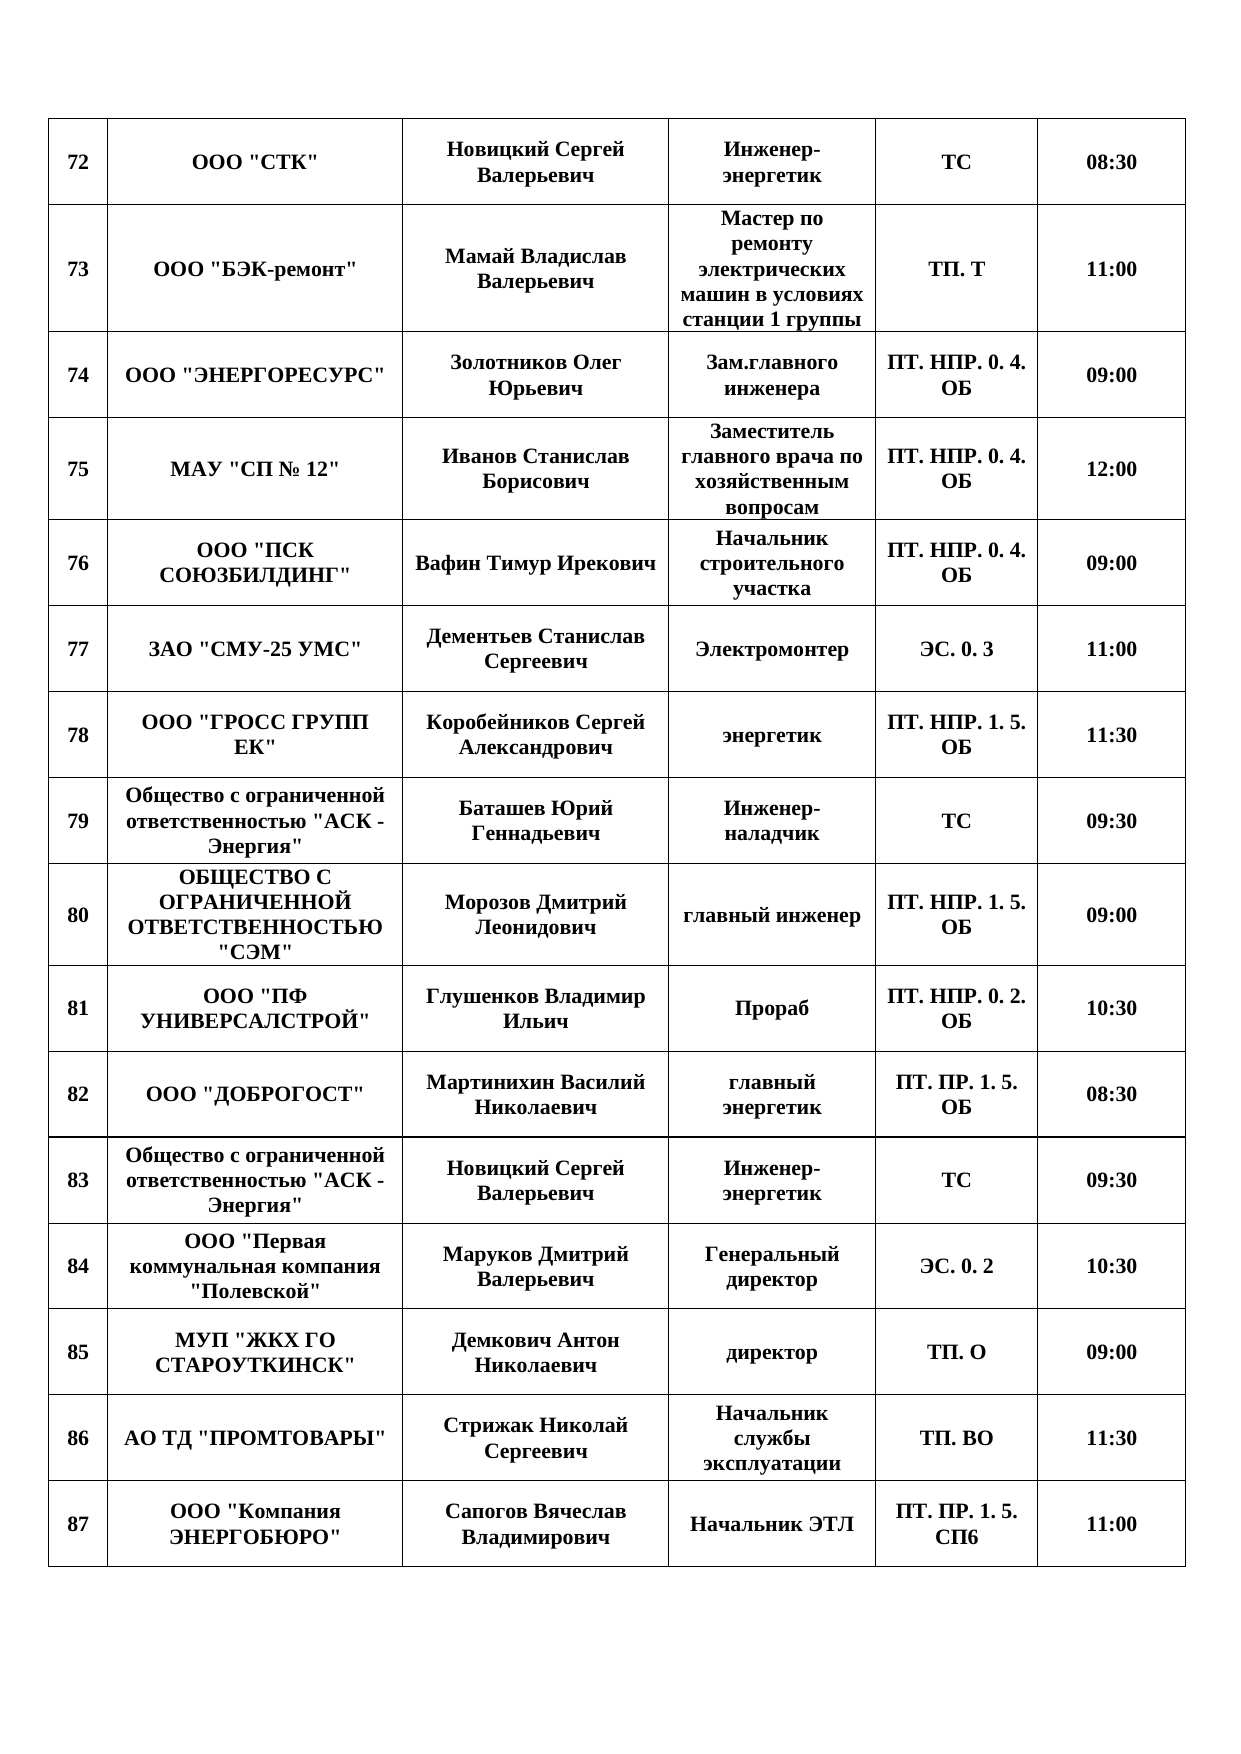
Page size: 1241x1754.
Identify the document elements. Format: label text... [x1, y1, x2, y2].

table_cell Генеральный директор [669, 1224, 875, 1308]
table_cell ПТ. НПР. 0. 4. ОБ [876, 332, 1037, 417]
table_cell 08:30 [1038, 119, 1185, 204]
table_cell Сапогов Вячеслав Владимирович [403, 1481, 668, 1566]
table_cell Золотников Олег Юрьевич [403, 332, 668, 417]
table_cell 11:00 [1038, 606, 1185, 691]
table_cell 78 [49, 692, 107, 777]
table_cell 09:00 [1038, 864, 1185, 964]
table_cell Электромонтер [669, 606, 875, 691]
table_cell ТП. ВО [876, 1395, 1037, 1480]
table_cell ПТ. НПР. 0. 4. ОБ [876, 418, 1037, 519]
table_cell 81 [49, 966, 107, 1051]
table_cell МУП "ЖКХ ГО СТАРОУТКИНСК" [108, 1309, 402, 1394]
table_cell ТС [876, 778, 1037, 863]
table_cell 10:30 [1038, 966, 1185, 1051]
table_cell ТС [876, 1138, 1037, 1222]
table_cell 73 [49, 205, 107, 331]
table_cell Новицкий Сергей Валерьевич [403, 119, 668, 204]
table_cell 09:30 [1038, 778, 1185, 863]
table_cell Инженер-наладчик [669, 778, 875, 863]
table_cell ОБЩЕСТВО С ОГРАНИЧЕННОЙ ОТВЕТСТВЕННОСТЬЮ "СЭМ" [108, 864, 402, 964]
table_cell Демкович Антон Николаевич [403, 1309, 668, 1394]
table_cell Зам.главного инженера [669, 332, 875, 417]
table_cell 11:00 [1038, 1481, 1185, 1566]
table_cell ТС [876, 119, 1037, 204]
table_cell Заместитель главного врача по хозяйственным вопросам [669, 418, 875, 519]
table_cell Маруков Дмитрий Валерьевич [403, 1224, 668, 1308]
table_cell ТП. Т [876, 205, 1037, 331]
table_cell 86 [49, 1395, 107, 1480]
table_cell Вафин Тимур Ирекович [403, 520, 668, 605]
table_cell Мастер по ремонту электрических машин в условиях станции 1 группы [669, 205, 875, 331]
table_cell Начальник ЭТЛ [669, 1481, 875, 1566]
table_cell ООО "ПСК СОЮЗБИЛДИНГ" [108, 520, 402, 605]
table_cell 09:30 [1038, 1138, 1185, 1222]
table_cell МАУ "СП № 12" [108, 418, 402, 519]
table_cell 80 [49, 864, 107, 964]
table_cell 77 [49, 606, 107, 691]
table_cell Прораб [669, 966, 875, 1051]
table_cell Баташев Юрий Геннадьевич [403, 778, 668, 863]
table_cell Морозов Дмитрий Леонидович [403, 864, 668, 964]
table_cell 09:00 [1038, 520, 1185, 605]
table_cell ПТ. НПР. 1. 5. ОБ [876, 692, 1037, 777]
table_cell Глушенков Владимир Ильич [403, 966, 668, 1051]
table_cell ЭС. 0. 2 [876, 1224, 1037, 1308]
table_cell ООО "БЭК-ремонт" [108, 205, 402, 331]
table_cell Иванов Станислав Борисович [403, 418, 668, 519]
table_cell 10:30 [1038, 1224, 1185, 1308]
table_cell ЭС. 0. 3 [876, 606, 1037, 691]
table_cell Начальник службы эксплуатации [669, 1395, 875, 1480]
table_cell 87 [49, 1481, 107, 1566]
table_cell ООО "Компания ЭНЕРГОБЮРО" [108, 1481, 402, 1566]
table_cell ТП. О [876, 1309, 1037, 1394]
table_cell 74 [49, 332, 107, 417]
table_cell ООО "СТК" [108, 119, 402, 204]
table_cell 12:00 [1038, 418, 1185, 519]
table_cell 82 [49, 1052, 107, 1136]
table_cell ПТ. ПР. 1. 5. СП6 [876, 1481, 1037, 1566]
table_cell 11:30 [1038, 1395, 1185, 1480]
table_cell Мартинихин Василий Николаевич [403, 1052, 668, 1136]
table_cell Начальник строительного участка [669, 520, 875, 605]
table_cell ПТ. ПР. 1. 5. ОБ [876, 1052, 1037, 1136]
table_cell АО ТД "ПРОМТОВАРЫ" [108, 1395, 402, 1480]
table_cell главный инженер [669, 864, 875, 964]
table_cell 11:30 [1038, 692, 1185, 777]
table_cell 85 [49, 1309, 107, 1394]
table_cell 76 [49, 520, 107, 605]
table_cell Дементьев Станислав Сергеевич [403, 606, 668, 691]
table_cell ООО "ЭНЕРГОРЕСУРС" [108, 332, 402, 417]
table_cell ПТ. НПР. 1. 5. ОБ [876, 864, 1037, 964]
table_cell 09:00 [1038, 332, 1185, 417]
table_cell директор [669, 1309, 875, 1394]
table_cell ООО "ПФ УНИВЕРСАЛСТРОЙ" [108, 966, 402, 1051]
table_cell 75 [49, 418, 107, 519]
table_cell Общество с ограниченной ответственностью "АСК - Энергия" [108, 1138, 402, 1222]
table_cell Мамай Владислав Валерьевич [403, 205, 668, 331]
table_cell ПТ. НПР. 0. 2. ОБ [876, 966, 1037, 1051]
table_cell ПТ. НПР. 0. 4. ОБ [876, 520, 1037, 605]
table_cell ООО "ГРОСС ГРУПП ЕК" [108, 692, 402, 777]
table_cell Стрижак Николай Сергеевич [403, 1395, 668, 1480]
table_cell ООО "Первая коммунальная компания "Полевской" [108, 1224, 402, 1308]
table_cell 72 [49, 119, 107, 204]
table_cell 79 [49, 778, 107, 863]
table_cell Инженер-энергетик [669, 119, 875, 204]
table_cell Коробейников Сергей Александрович [403, 692, 668, 777]
table_cell 11:00 [1038, 205, 1185, 331]
table_cell 83 [49, 1138, 107, 1222]
table_cell энергетик [669, 692, 875, 777]
table_cell ООО "ДОБРОГОСТ" [108, 1052, 402, 1136]
table_cell 84 [49, 1224, 107, 1308]
table_cell ЗАО "СМУ-25 УМС" [108, 606, 402, 691]
table_cell 08:30 [1038, 1052, 1185, 1136]
table_cell Инженер-энергетик [669, 1138, 875, 1222]
table_cell главный энергетик [669, 1052, 875, 1136]
table_cell Общество с ограниченной ответственностью "АСК - Энергия" [108, 778, 402, 863]
table_cell 09:00 [1038, 1309, 1185, 1394]
table_cell Новицкий Сергей Валерьевич [403, 1138, 668, 1222]
